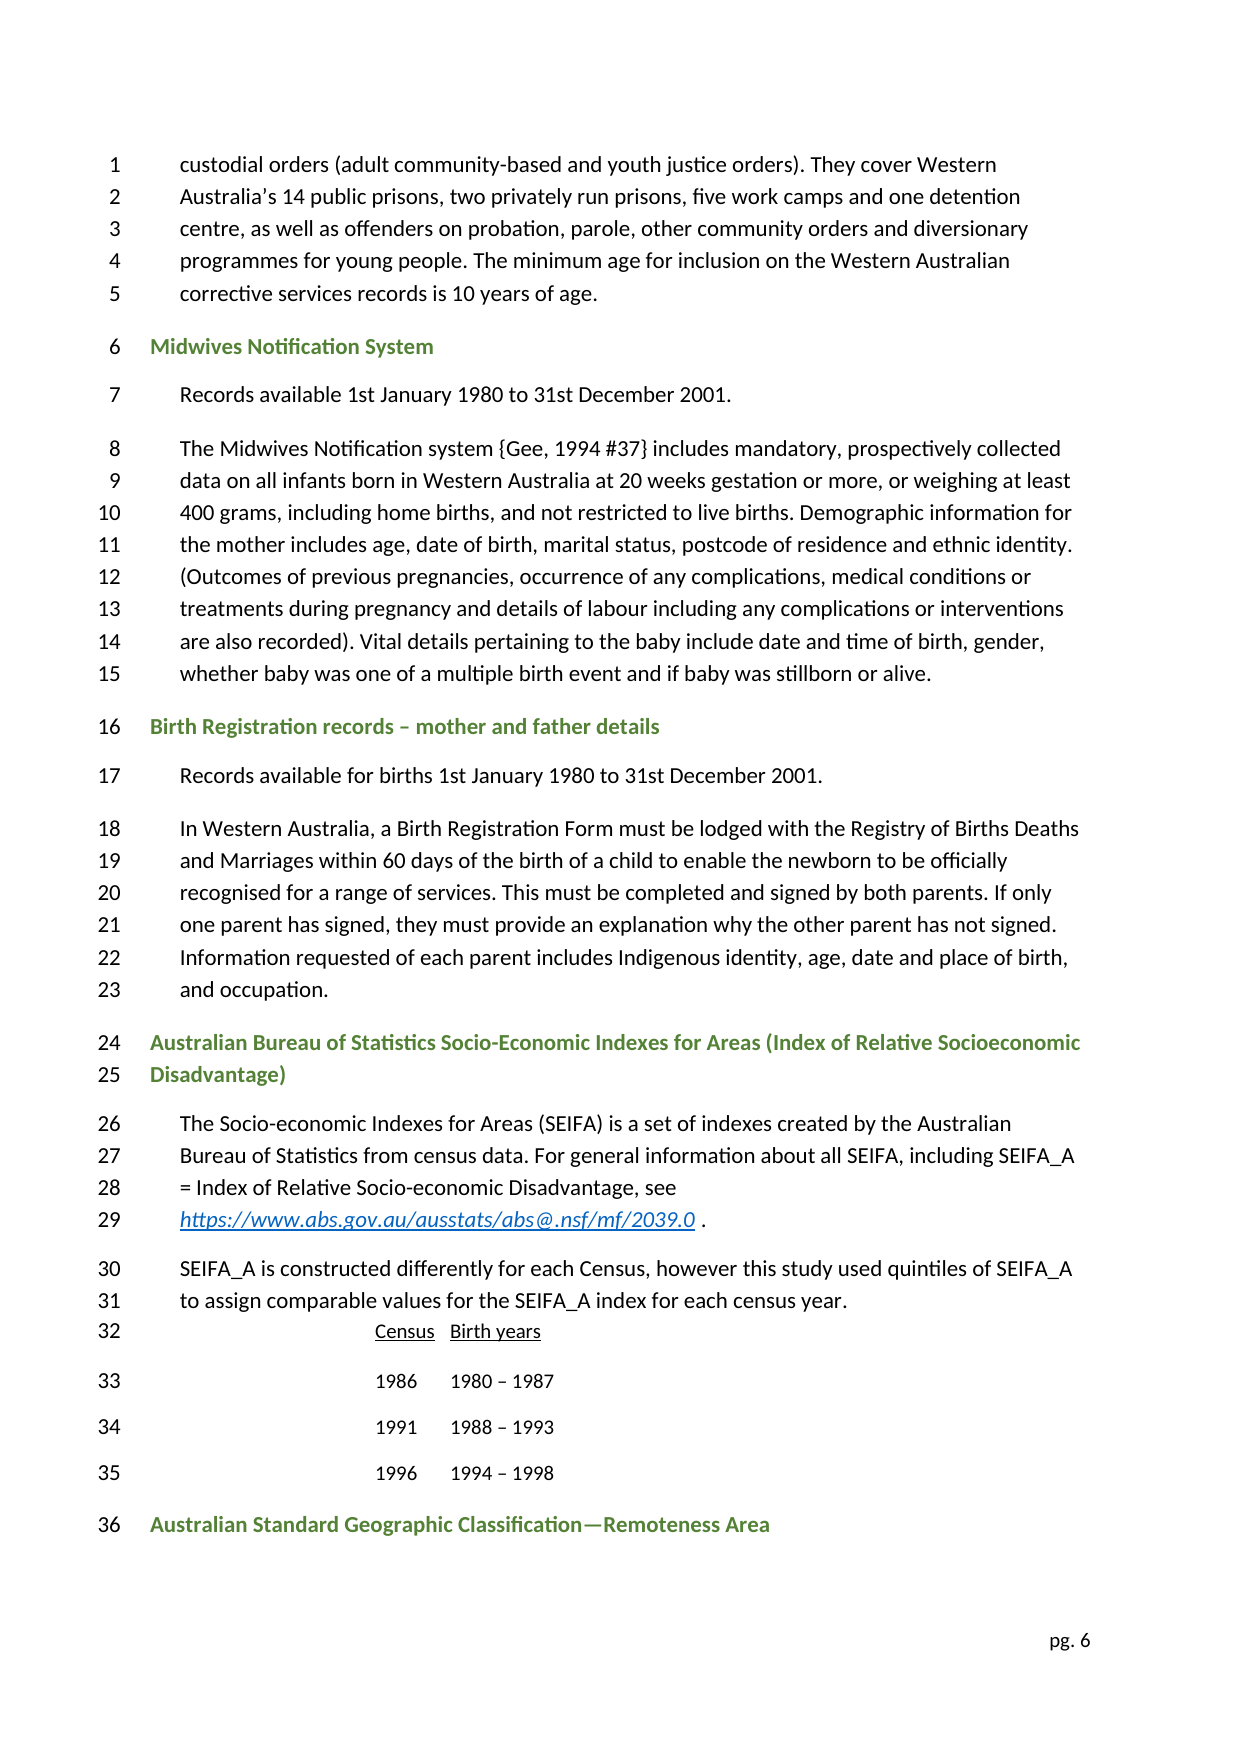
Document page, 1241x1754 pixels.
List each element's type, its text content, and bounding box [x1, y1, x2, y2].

text Records available for births 1st January 1980 to 31st December 2001. [179, 761, 1090, 789]
text Midwives Notification System [150, 332, 1090, 360]
text Records available 1st January 1980 to 31st December 2001. [179, 381, 1090, 409]
text Australian Bureau of Statistics Socio-Economic Indexes for Areas (Index of Relative Socioeconomic Disadvantage) [150, 1028, 1090, 1088]
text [179, 150, 1090, 307]
text 1986 1980 – 1987 [150, 1368, 1090, 1394]
text Birth Registration records – mother and father details [150, 712, 1090, 740]
text Australian Standard Geographic Classification—Remoteness Area [150, 1510, 1090, 1538]
text The Midwives Notification system {Gee, 1994 #37} includes mandatory, prospectively collected data on all infants born in Western Australia at 20 weeks gestation or more, or weighing at least 400 grams, including home births, and not restricted to live births. Demographic information for the mother includes age, date of birth, marital status, postcode of residence and ethnic identity. (Outcomes of previous pregnancies, occurrence of any complications, medical conditions or treatments during pregnancy and details of labour including any complications or interventions are also recorded). Vital details pertaining to the baby include date and time of birth, gender, whether baby was one of a multiple birth event and if baby was stillborn or alive. [179, 434, 1090, 687]
text In Western Australia, a Birth Registration Form must be lodged with the Registry of Births Deaths and Marriages within 60 days of the birth of a child to enable the newborn to be officially recognised for a range of services. This must be completed and signed by both parents. If only one parent has signed, they must provide an explanation why the other parent has not signed. Information requested of each parent includes Indigenous identity, age, date and place of birth, and occupation. [179, 814, 1090, 1003]
text 1991 1988 – 1993 [150, 1414, 1090, 1439]
text SEIFA_A is constructed differently for each Census, however this study used quintiles of SEIFA_A to assign comparable values for the SEIFA_A index for each census year. Census Birth years [179, 1254, 1090, 1344]
text The Socio-economic Indexes for Areas (SEIFA) is a set of indexes created by the Australian Bureau of Statistics from census data. For general information about all SEIFA, including SEIFA_A = Index of Relative Socio-economic Disadvantage, see https://www.abs.gov.au/ausstats/abs@.nsf/mf/2039.0 . [179, 1109, 1080, 1233]
text 1996 1994 – 1998 [179, 1460, 1090, 1485]
